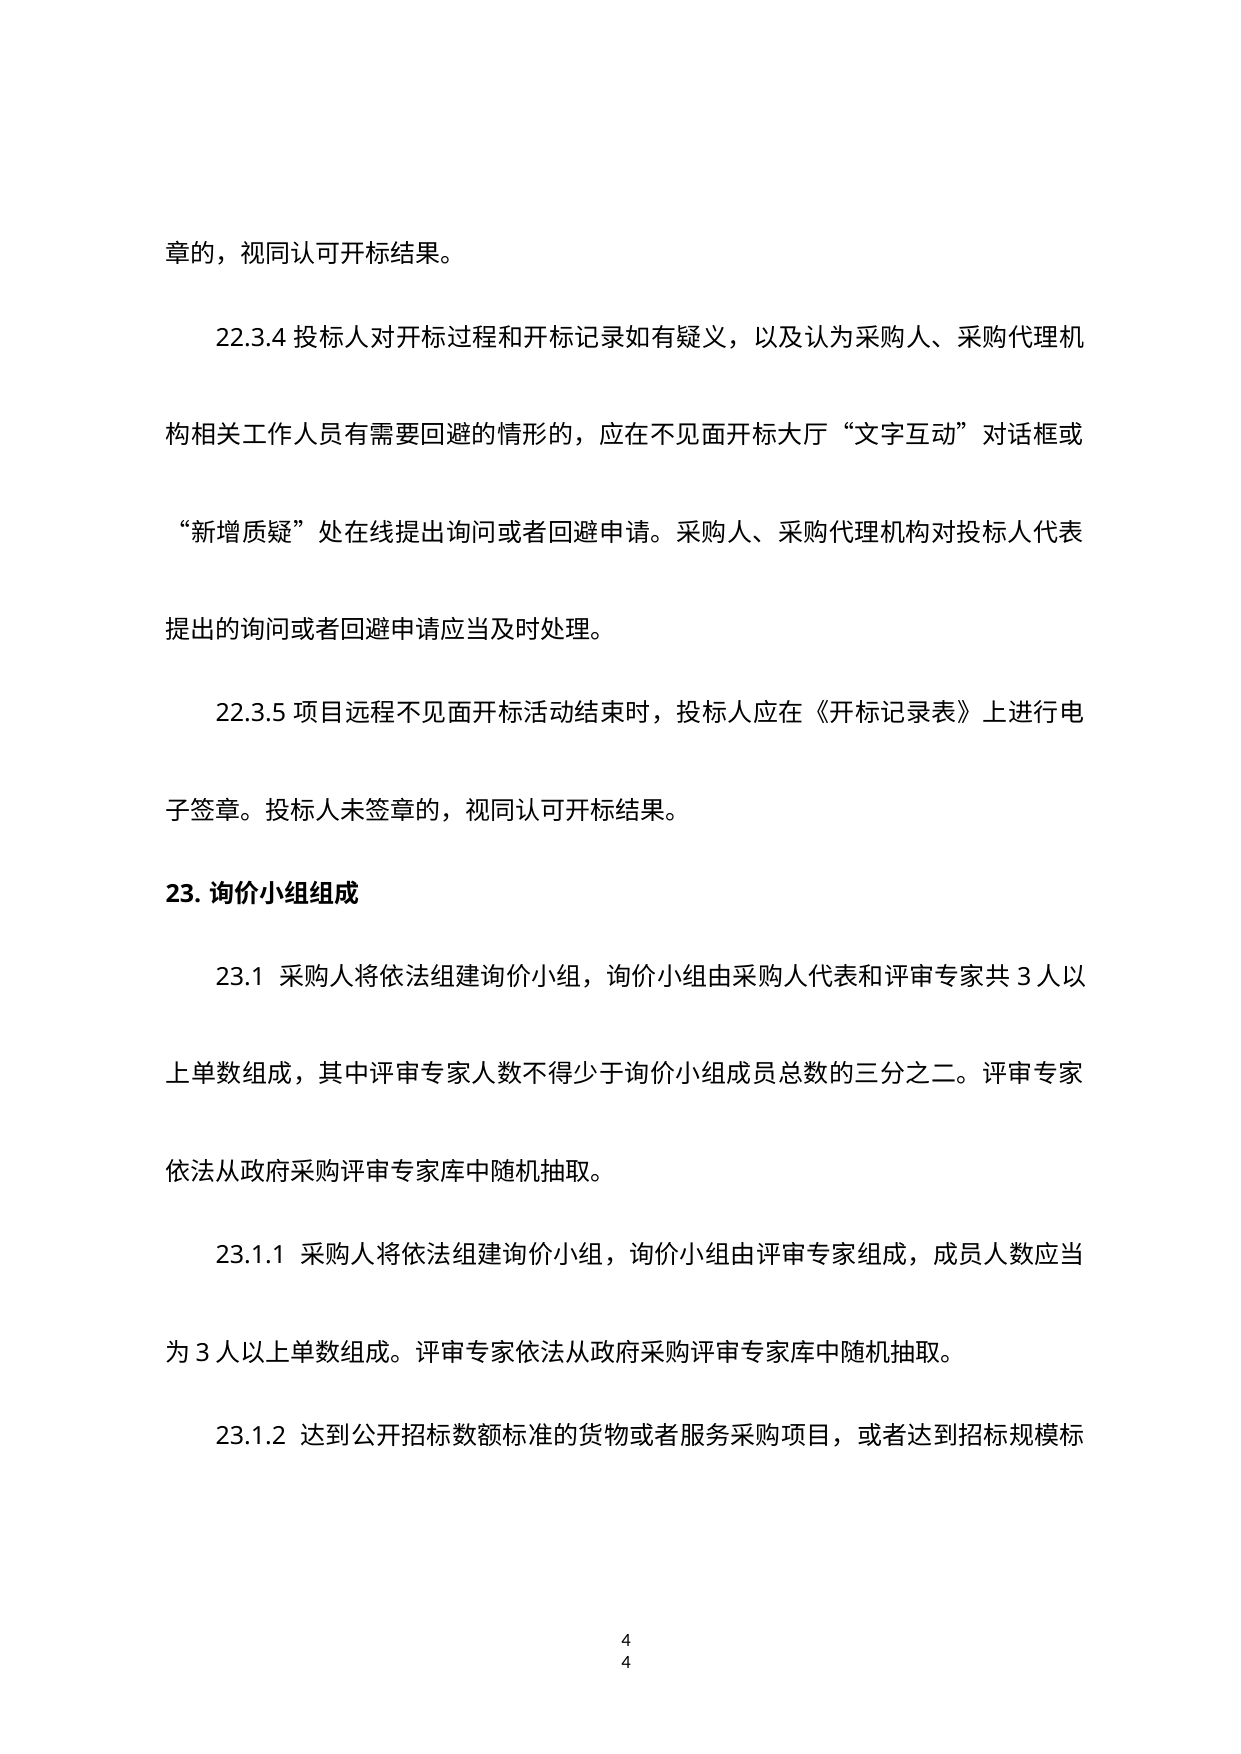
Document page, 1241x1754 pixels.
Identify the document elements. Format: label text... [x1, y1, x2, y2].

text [165, 219, 1087, 284]
text 23.1.1 采购人将依法组建询价小组，询价小组由评审专家组成，成员人数应当为3人以上单数组成。评审专家依法从政府采购评审专家库中随机抽取。 [165, 1220, 1087, 1383]
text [165, 1401, 1087, 1466]
text 22.3.4 投标人对开标过程和开标记录如有疑义，以及认为采购人、采购代理机构相关工作人员有需要回避的情形的，应在不见面开标大厅“文字互动”对话框或“新增质疑”处在线提出询问或者回避申请。采购人、采购代理机构对投标人代表提出的询问或者回避申请应当及时处理。 [165, 303, 1087, 660]
text 23.1 采购人将依法组建询价小组，询价小组由采购人代表和评审专家共3人以上单数组成，其中评审专家人数不得少于询价小组成员总数的三分之二。评审专家依法从政府采购评审专家库中随机抽取。 [165, 942, 1087, 1202]
text 22.3.5 项目远程不见面开标活动结束时，投标人应在《开标记录表》上进行电子签章。投标人未签章的，视同认可开标结果。 [165, 678, 1087, 841]
list 询价小组组成 [165, 859, 1087, 924]
